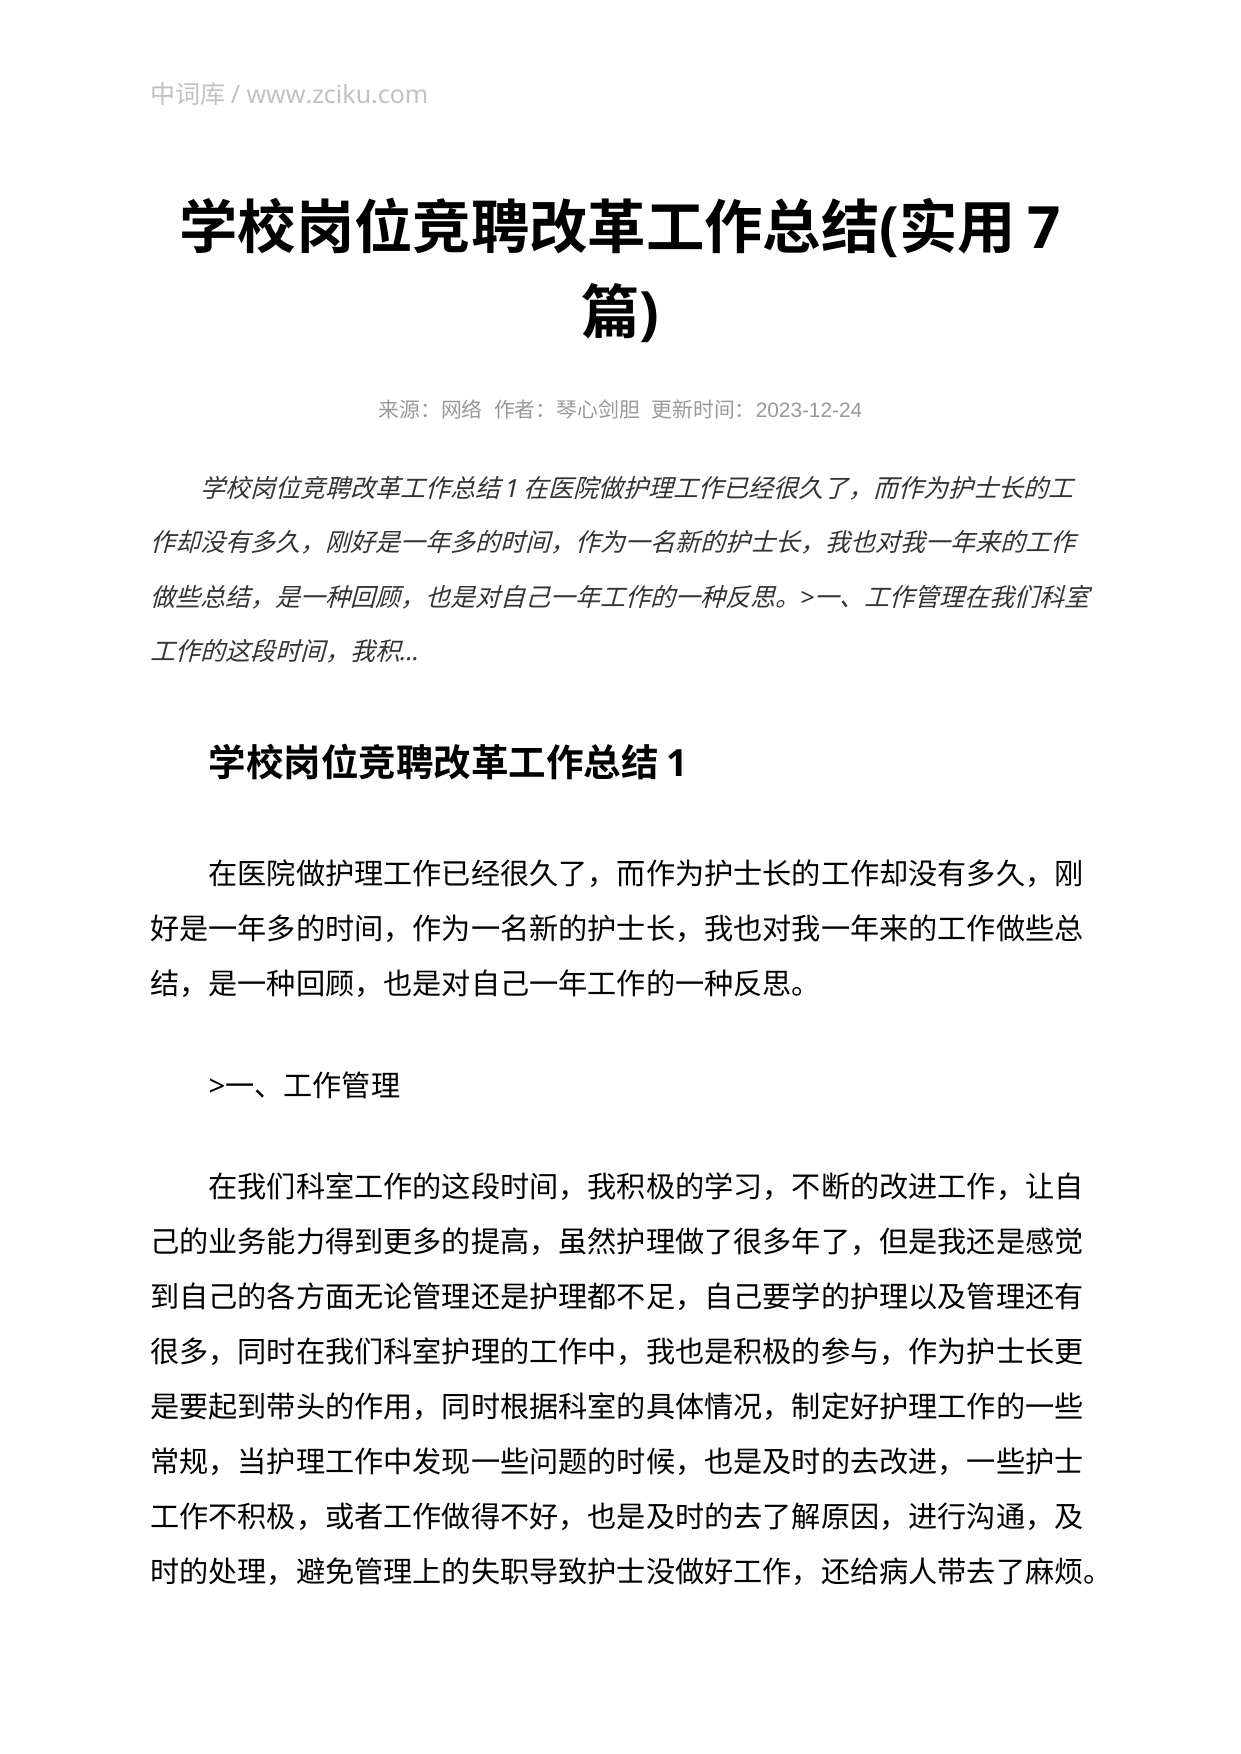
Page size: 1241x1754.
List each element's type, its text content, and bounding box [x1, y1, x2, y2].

text >一、工作管理 [150, 1062, 1090, 1104]
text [150, 1164, 1090, 1591]
text 学校岗位竞聘改革工作总结1 [150, 733, 1090, 787]
text 来源：网络 作者：琴心剑胆 更新时间：2023-12-24 [150, 398, 1090, 422]
subtitle 学校岗位竞聘改革工作总结(实用7篇) [150, 181, 1090, 351]
text 学校岗位竞聘改革工作总结1在医院做护理工作已经很久了，而作为护士长的工作却没有多久，刚好是一年多的时间，作为一名新的护士长，我也对我一年来的工作做些总结，是一种回顾，也是对自己一年工作的一种反思。>一、工作管理在我们科室工作的这段时间，我积... [150, 468, 1090, 668]
text 在医院做护理工作已经很久了，而作为护士长的工作却没有多久，刚好是一年多的时间，作为一名新的护士长，我也对我一年来的工作做些总结，是一种回顾，也是对自己一年工作的一种反思。 [150, 851, 1090, 1003]
